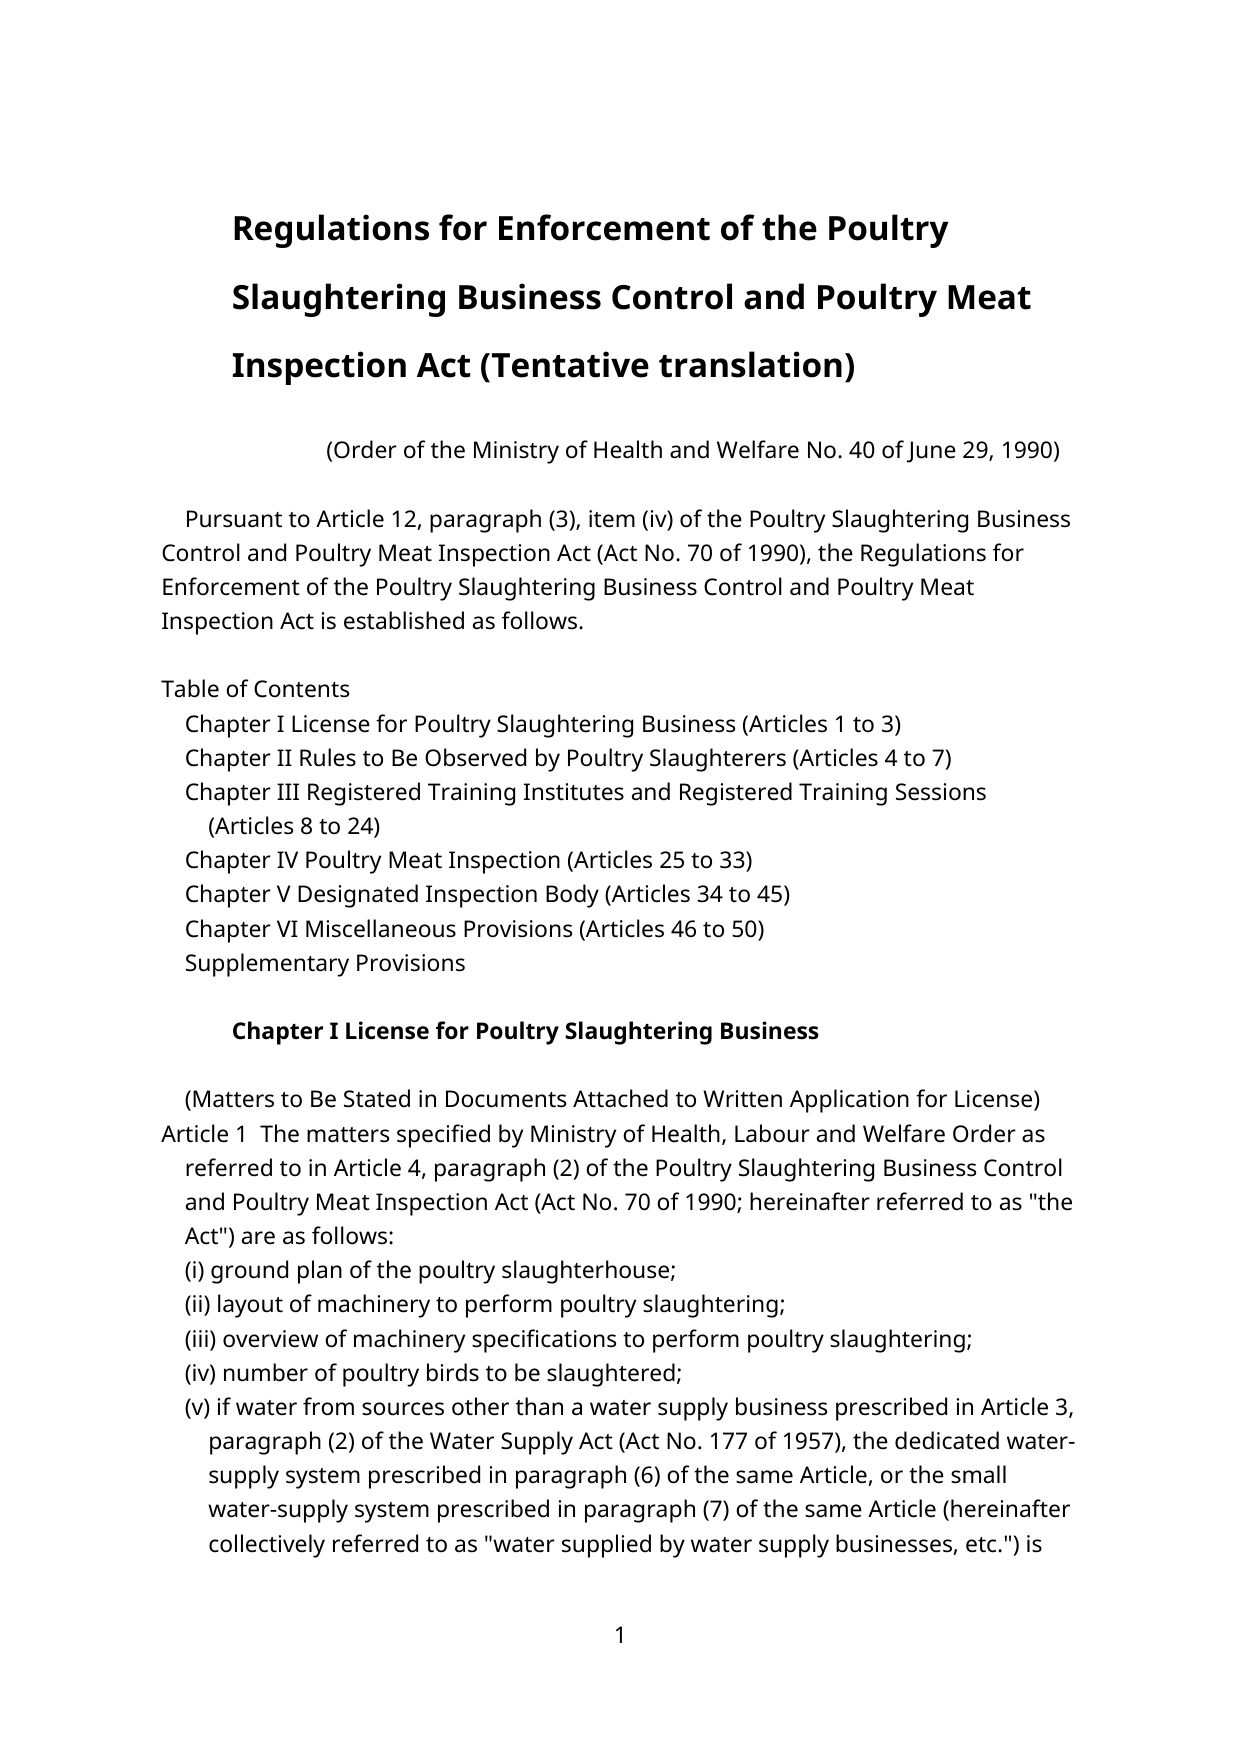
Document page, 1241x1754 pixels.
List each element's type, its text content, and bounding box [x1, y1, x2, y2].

text Chapter I License for Poultry Slaughtering Business [230, 1014, 1079, 1048]
text Chapter II Rules to Be Observed by Poultry Slaughterers (Articles 4 to 7) [184, 740, 1079, 774]
text (i) ground plan of the poultry slaughterhouse; [184, 1253, 1079, 1287]
text Regulations for Enforcement of the Poultry Slaughtering Business Control and Poultry Meat Inspection Act (Tentative translation) [230, 194, 1079, 399]
text (ii) layout of machinery to perform poultry slaughtering; [184, 1287, 1079, 1321]
text Chapter VI Miscellaneous Provisions (Articles 46 to 50) [184, 911, 1079, 945]
text Pursuant to Article 12, paragraph (3), item (iv) of the Poultry Slaughtering Business Control and Poultry Meat Inspection Act (Act No. 70 of 1990), the Regulations for Enforcement of the Poultry Slaughtering Business Control and Poultry Meat Inspection Act is established as follows. [161, 501, 1079, 638]
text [184, 1389, 1079, 1560]
text (iv) number of poultry birds to be slaughtered; [184, 1355, 1079, 1389]
text Table of Contents [161, 672, 1079, 706]
text Chapter V Designated Inspection Body (Articles 34 to 45) [184, 877, 1079, 911]
text (Matters to Be Stated in Documents Attached to Written Application for License) [184, 1082, 1079, 1116]
text Chapter I License for Poultry Slaughtering Business (Articles 1 to 3) [184, 706, 1079, 740]
text Chapter IV Poultry Meat Inspection (Articles 25 to 33) [184, 843, 1079, 877]
text (iii) overview of machinery specifications to perform poultry slaughtering; [184, 1321, 1079, 1355]
text Supplementary Provisions [184, 945, 1079, 979]
text Article 1 The matters specified by Ministry of Health, Labour and Welfare Order as referred to in Article 4, paragraph (2) of the Poultry Slaughtering Business Control and Poultry Meat Inspection Act (Act No. 70 of 1990; hereinafter referred to as "the Act") are as follows: [161, 1116, 1079, 1253]
text (Order of the Ministry of Health and Welfare No. 40 of June 29, 1990) [161, 433, 1079, 467]
text Chapter III Registered Training Institutes and Registered Training Sessions (Articles 8 to 24) [184, 774, 1079, 843]
